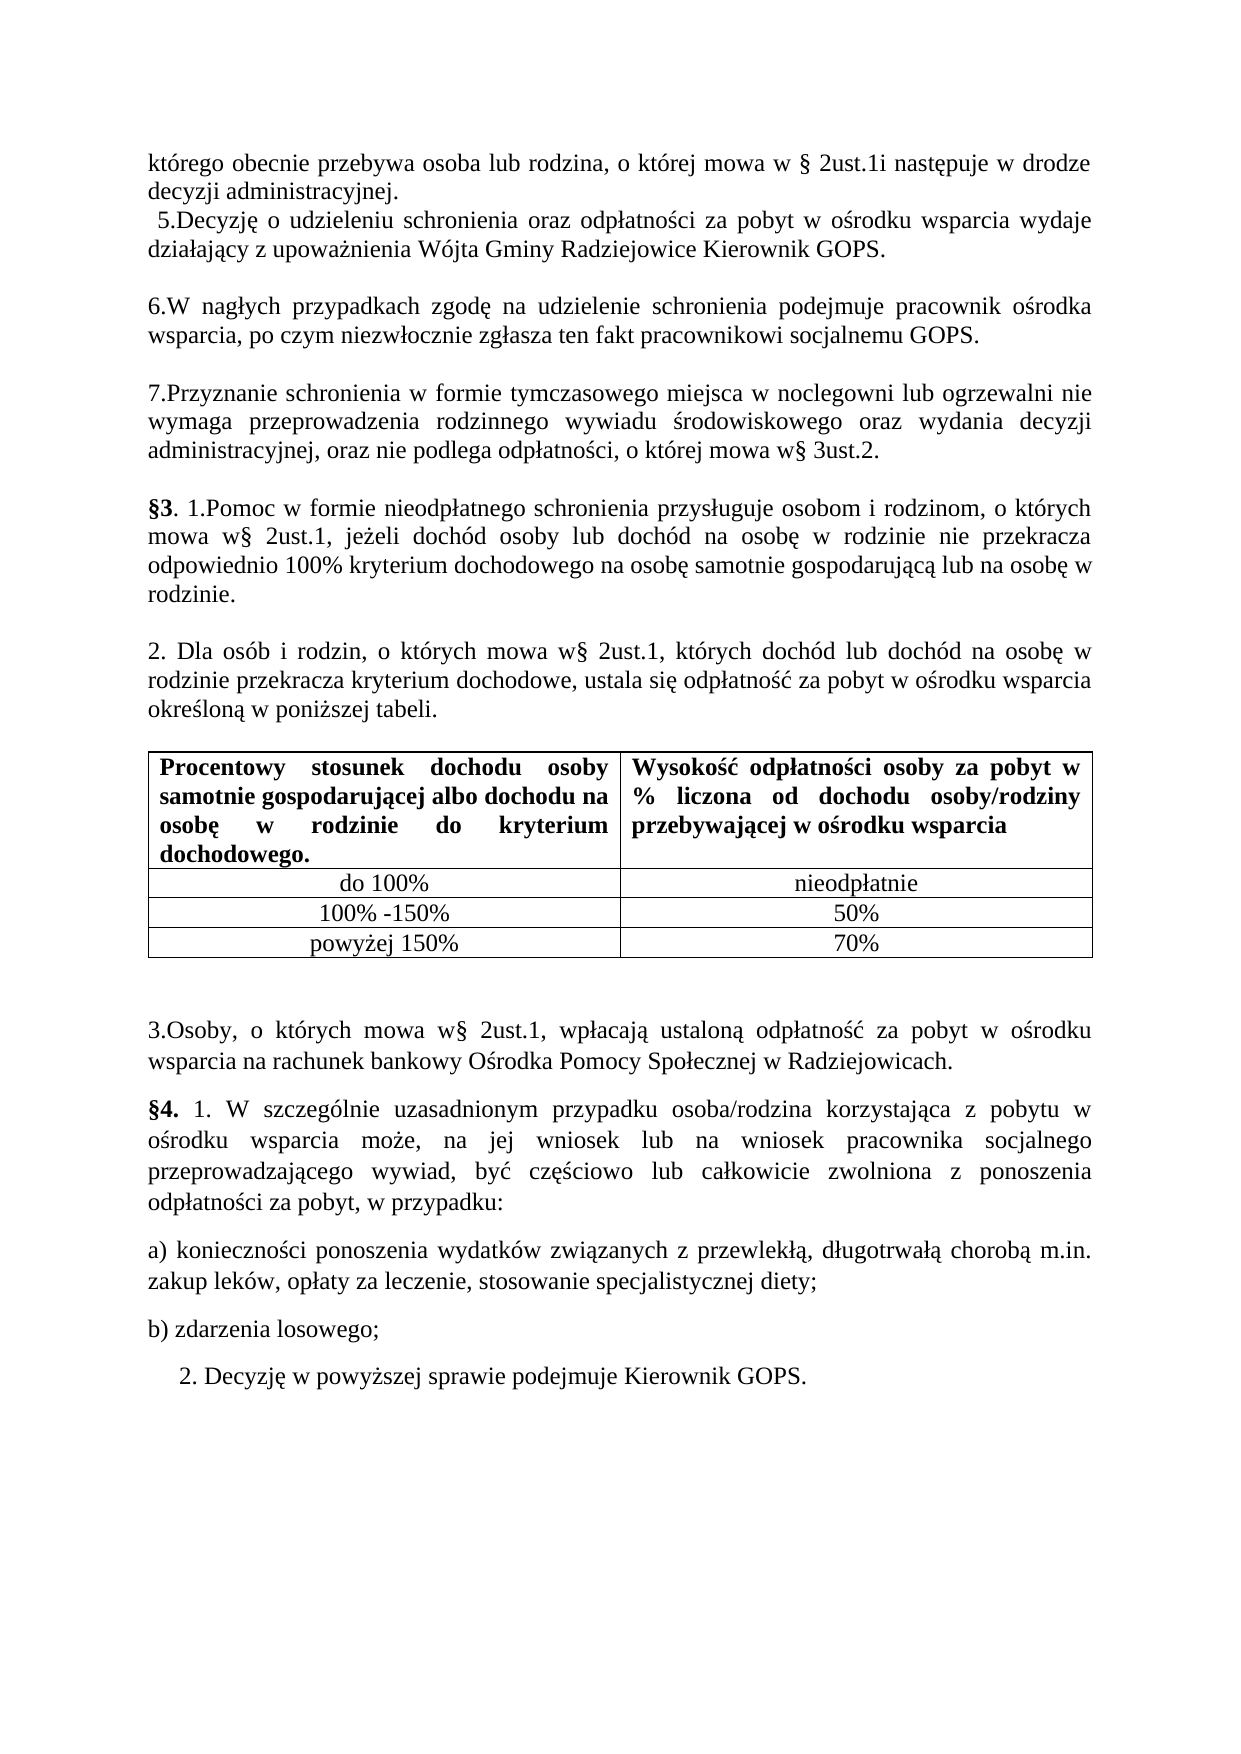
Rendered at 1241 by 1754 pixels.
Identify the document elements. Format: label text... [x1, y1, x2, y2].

table_cell do 100% [149, 869, 620, 897]
table_cell nieodpłatnie [621, 869, 1092, 897]
text §4. 1. W szczególnie uzasadnionym przypadku osoba/rodzina korzystająca z pobytu w ośrodku wsparcia może, na jej wniosek lub na wniosek pracownika socjalnego przeprowadzającego wywiad, być częściowo lub całkowicie zwolniona z ponoszenia odpłatności za pobyt, w przypadku: [148, 1094, 1093, 1216]
table_header Procentowy stosunek dochodu osoby samotnie gospodarującej albo dochodu na osobę w rodzinie do kryterium dochodowego. [149, 753, 620, 867]
text 2. Dla osób i rodzin, o których mowa w§ 2ust.1, których dochód lub dochód na osobę w rodzinie przekracza kryterium dochodowe, ustala się odpłatność za pobyt w ośrodku wsparcia określoną w poniższej tabeli. [148, 636, 1093, 723]
text b) zdarzenia losowego; [148, 1314, 1093, 1342]
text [148, 148, 1093, 205]
text §3. 1.Pomoc w formie nieodpłatnego schronienia przysługuje osobom i rodzinom, o których mowa w§ 2ust.1, jeżeli dochód osoby lub dochód na osobę w rodzinie nie przekracza odpowiednio 100% kryterium dochodowego na osobę samotnie gospodarującą lub na osobę w rodzinie. [148, 493, 1093, 608]
table_cell 50% [621, 898, 1092, 927]
table_cell 100% -150% [149, 898, 620, 927]
text 5.Decyzję o udzieleniu schronienia oraz odpłatności za pobyt w ośrodku wsparcia wydaje działający z upoważnienia Wójta Gminy Radziejowice Kierownik GOPS. [148, 205, 1093, 263]
text 6.W nagłych przypadkach zgodę na udzielenie schronienia podejmuje pracownik ośrodka wsparcia, po czym niezwłocznie zgłasza ten fakt pracownikowi socjalnemu GOPS. [148, 291, 1093, 349]
table_cell powyżej 150% [149, 928, 620, 957]
table_cell 70% [621, 928, 1092, 957]
table_header Wysokość odpłatności osoby za pobyt w % liczona od dochodu osoby/rodziny przebywającej w ośrodku wsparcia [621, 753, 1092, 867]
text 2. Decyzję w powyższej sprawie podejmuje Kierownik GOPS. [148, 1361, 1093, 1390]
text 3.Osoby, o których mowa w§ 2ust.1, wpłacają ustaloną odpłatność za pobyt w ośrodku wsparcia na rachunek bankowy Ośrodka Pomocy Społecznej w Radziejowicach. [148, 1015, 1093, 1075]
text a) konieczności ponoszenia wydatków związanych z przewlekłą, długotrwałą chorobą m.in. zakup leków, opłaty za leczenie, stosowanie specjalistycznej diety; [148, 1235, 1093, 1295]
text 7.Przyznanie schronienia w formie tymczasowego miejsca w noclegowni lub ogrzewalni nie wymaga przeprowadzenia rodzinnego wywiadu środowiskowego oraz wydania decyzji administracyjnej, oraz nie podlega odpłatności, o której mowa w§ 3ust.2. [148, 378, 1093, 464]
